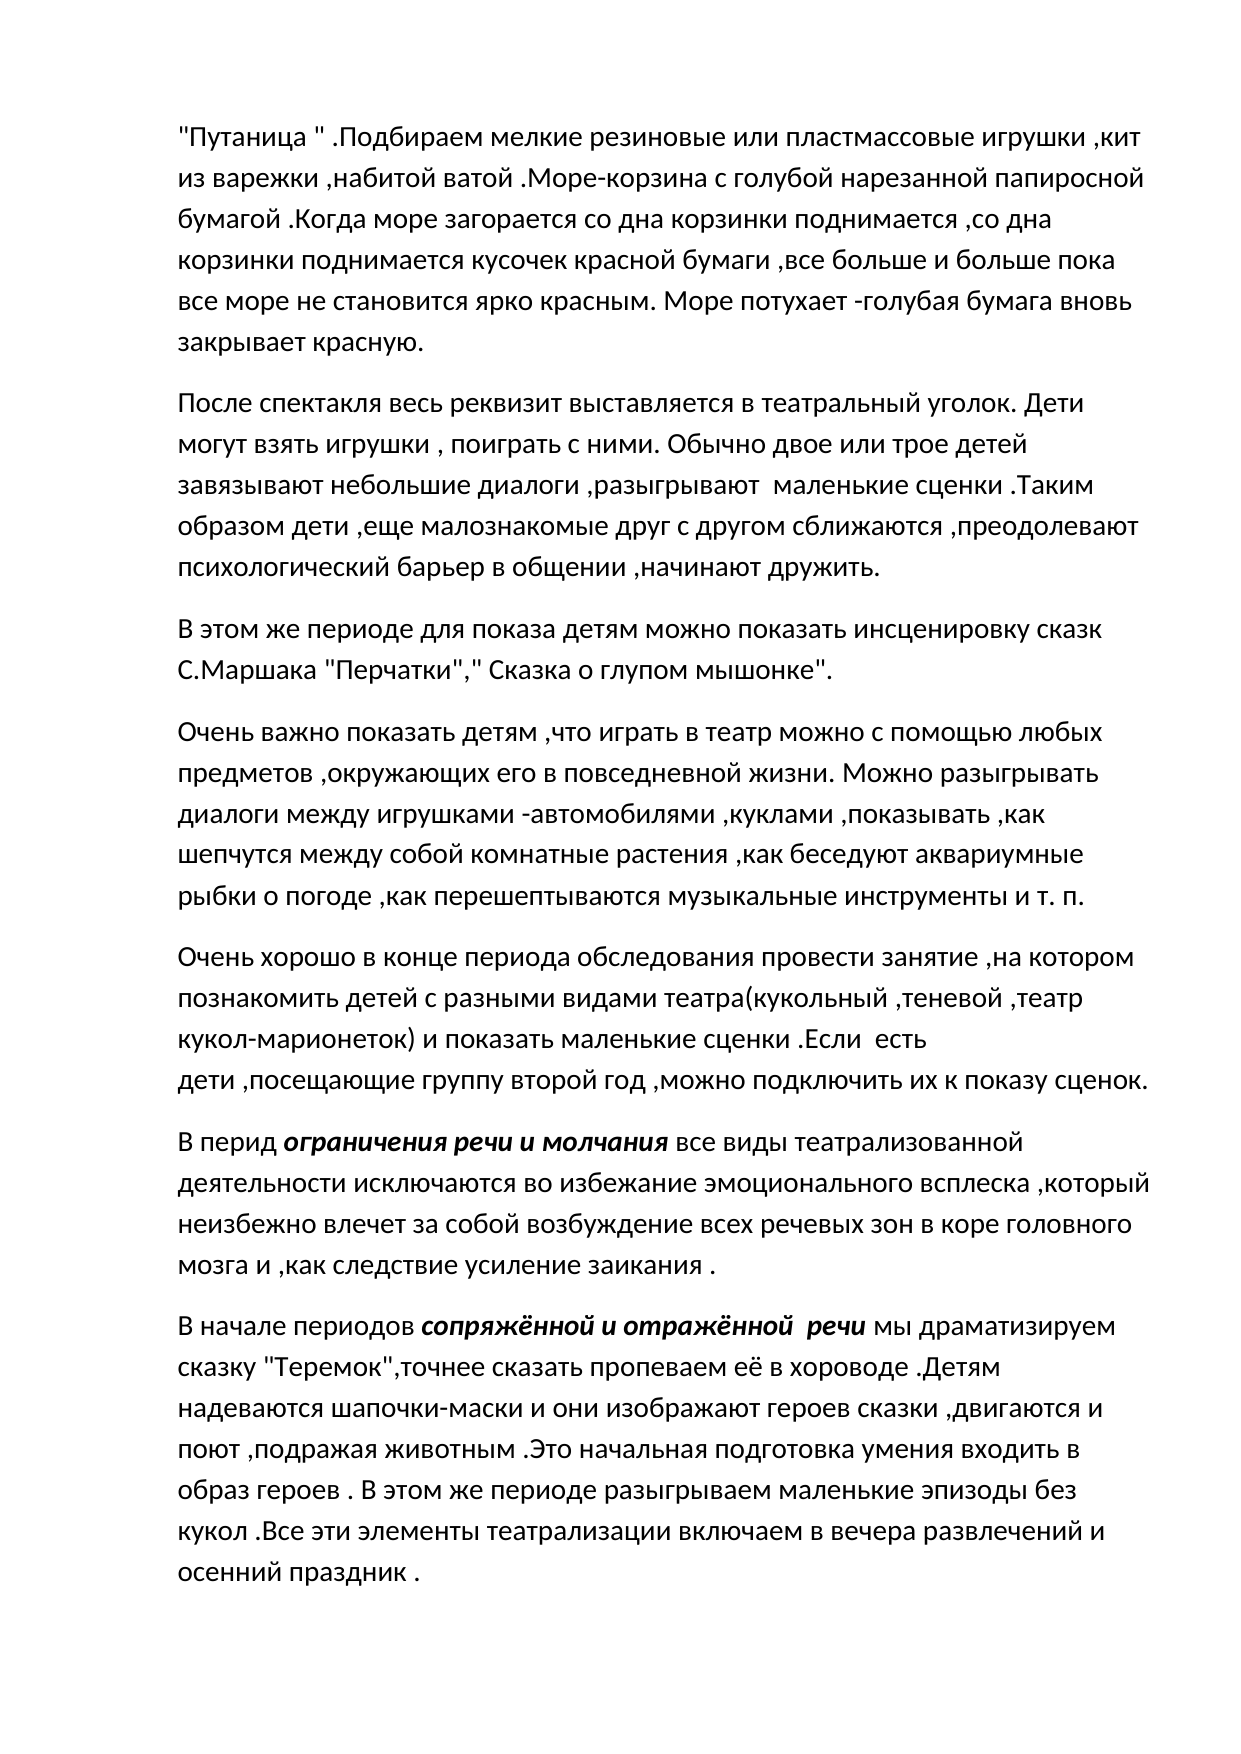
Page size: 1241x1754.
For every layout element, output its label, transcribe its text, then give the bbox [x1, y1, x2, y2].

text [177, 118, 1152, 358]
text Очень важно показать детям ,что играть в театр можно с помощью любых предметов ,окружающих его в повседневной жизни. Можно разыгрывать диалоги между игрушками -автомобилями ,куклами ,показывать ,как шепчутся между собой комнатные растения ,как беседуют аквариумные рыбки о погоде ,как перешептываются музыкальные инструменты и т. п. [177, 713, 1152, 912]
text В перид ограничения речи и молчания все виды театрализованной деятельности исключаются во избежание эмоционального всплеска ,который неизбежно влечет за собой возбуждение всех речевых зон в коре головного мозга и ,как следствие усиление заикания . [177, 1123, 1152, 1281]
text В начале периодов сопряжённой и отражённой речи мы драматизируем сказку "Теремок",точнее сказать пропеваем её в хороводе .Детям надеваются шапочки-маски и они изображают героев сказки ,двигаются и поют ,подражая животным .Это начальная подготовка умения входить в образ героев . В этом же периоде разыгрываем маленькие эпизоды без кукол .Все эти элементы театрализации включаем в вечера развлечений и осенний праздник . [177, 1307, 1152, 1589]
text После спектакля весь реквизит выставляется в театральный уголок. Дети могут взять игрушки , поиграть с ними. Обычно двое или трое детей завязывают небольшие диалоги ,разыгрывают маленькие сценки .Таким образом дети ,еще малознакомые друг с другом сближаются ,преодолевают психологический барьер в общении ,начинают дружить. [177, 384, 1152, 584]
text В этом же периоде для показа детям можно показать инсценировку сказк С.Маршака "Перчатки"," Сказка о глупом мышонке". [177, 610, 1152, 687]
text Очень хорошо в конце периода обследования провести занятие ,на котором познакомить детей с разными видами театра(кукольный ,теневой ,театр кукол-марионеток) и показать маленькие сценки .Если есть дети ,посещающие группу второй год ,можно подключить их к показу сценок. [177, 938, 1152, 1097]
